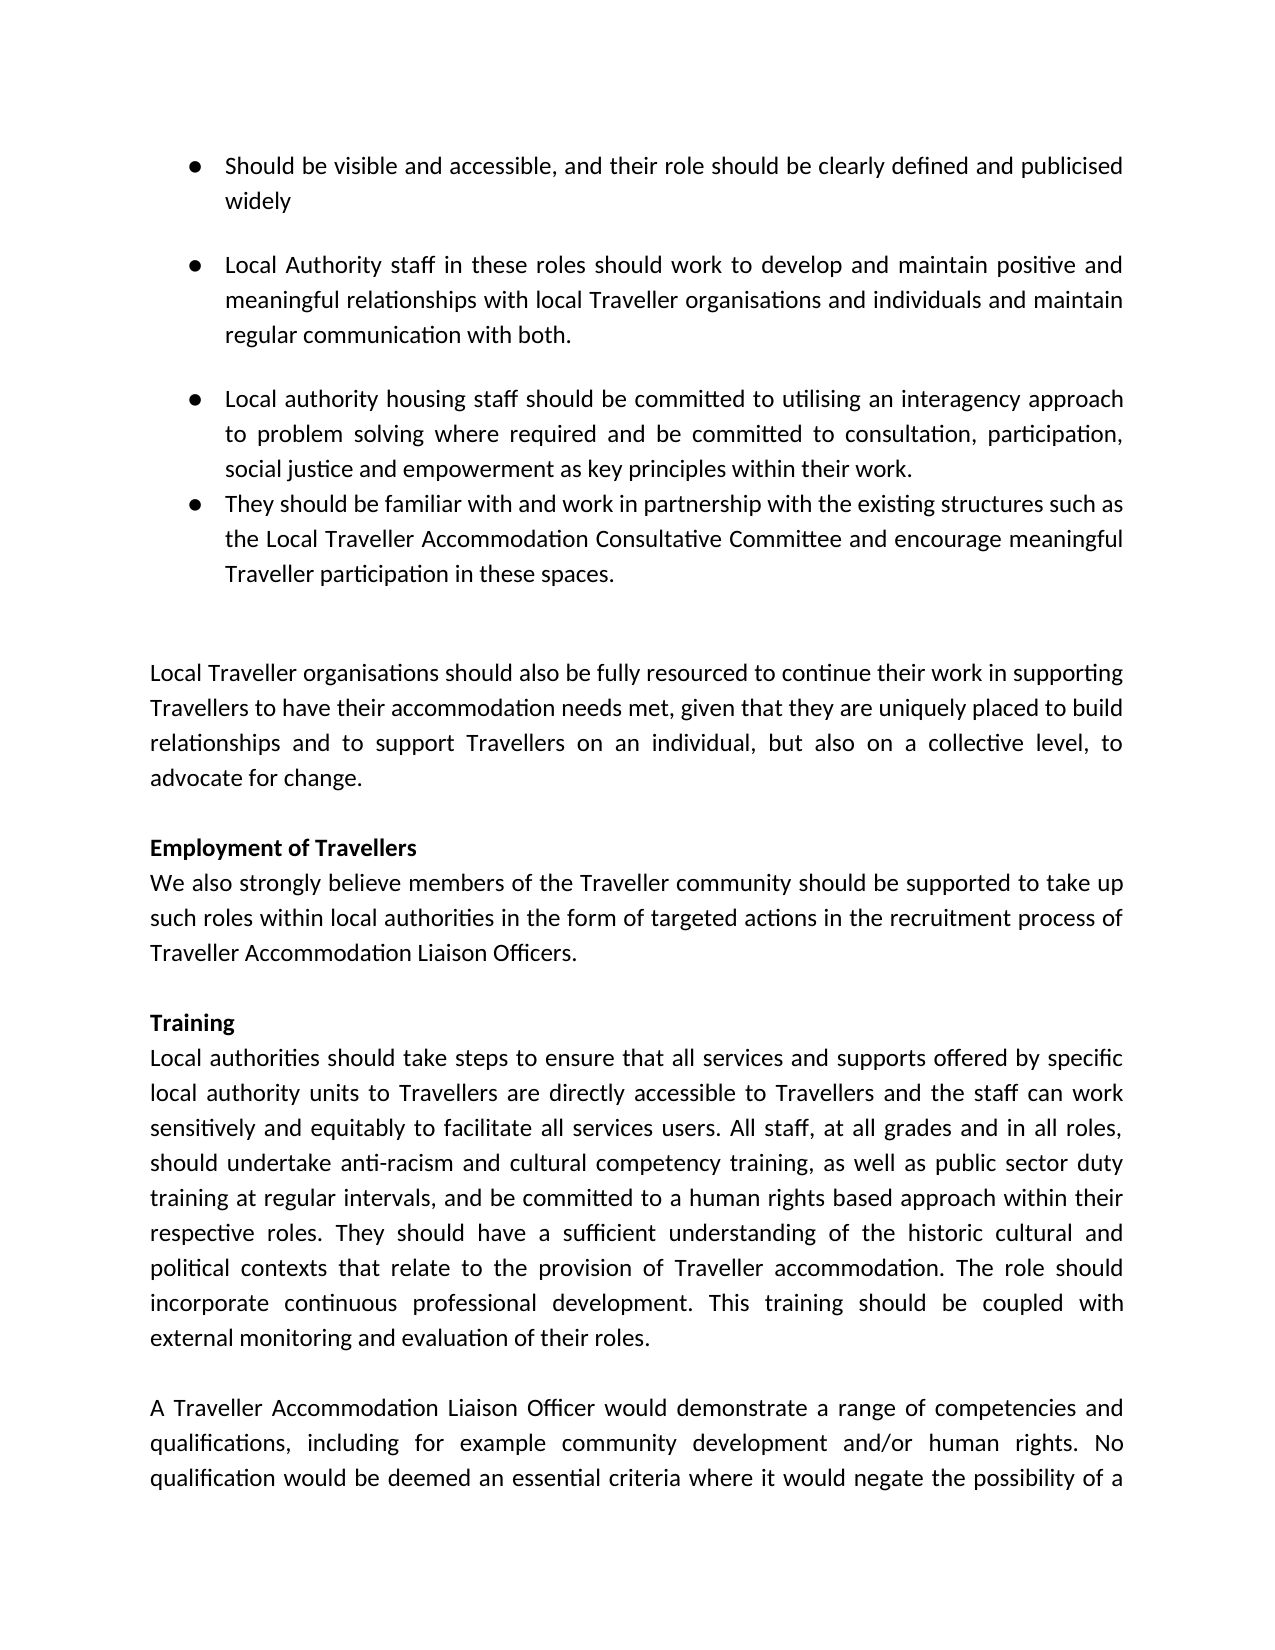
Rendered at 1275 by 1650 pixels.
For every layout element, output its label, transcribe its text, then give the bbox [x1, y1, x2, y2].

list Local Authority staff in these roles should work to develop and maintain positive and meaningful relationships with local Traveller organisations and individuals and maintain regular communication with both. [187, 249, 1125, 350]
text Local authorities should take steps to ensure that all services and supports offered by specific local authority units to Travellers are directly accessible to Travellers and the staff can work sensitively and equitably to facilitate all services users. All staff, at all grades and in all roles, should undertake anti-racism and cultural competency training, as well as public sector duty training at regular intervals, and be committed to a human rights based approach within their respective roles. They should have a sufficient understanding of the historic cultural and political contexts that relate to the provision of Traveller accommodation. The role should incorporate continuous professional development. This training should be coupled with external monitoring and evaluation of their roles. [150, 1042, 1125, 1353]
text Local Traveller organisations should also be fully resourced to continue their work in supporting Travellers to have their accommodation needs met, given that they are uniquely placed to build relationships and to support Travellers on an individual, but also on a collective level, to advocate for change. [150, 657, 1125, 793]
list They should be familiar with and work in partnership with the existing structures such as the Local Traveller Accommodation Consultative Committee and encourage meaningful Traveller participation in these spaces. [187, 488, 1125, 589]
text We also strongly believe members of the Traveller community should be supported to take up such roles within local authorities in the form of targeted actions in the recruitment process of Traveller Accommodation Liaison Officers. [150, 867, 1125, 968]
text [150, 1392, 1125, 1493]
text Training [150, 1007, 1125, 1038]
list Local authority housing staff should be committed to utilising an interagency approach to problem solving where required and be committed to consultation, participation, social justice and empowerment as key principles within their work. [187, 383, 1125, 484]
list Should be visible and accessible, and their role should be clearly defined and publicised widely [187, 150, 1125, 216]
text Employment of Travellers [150, 832, 1125, 863]
